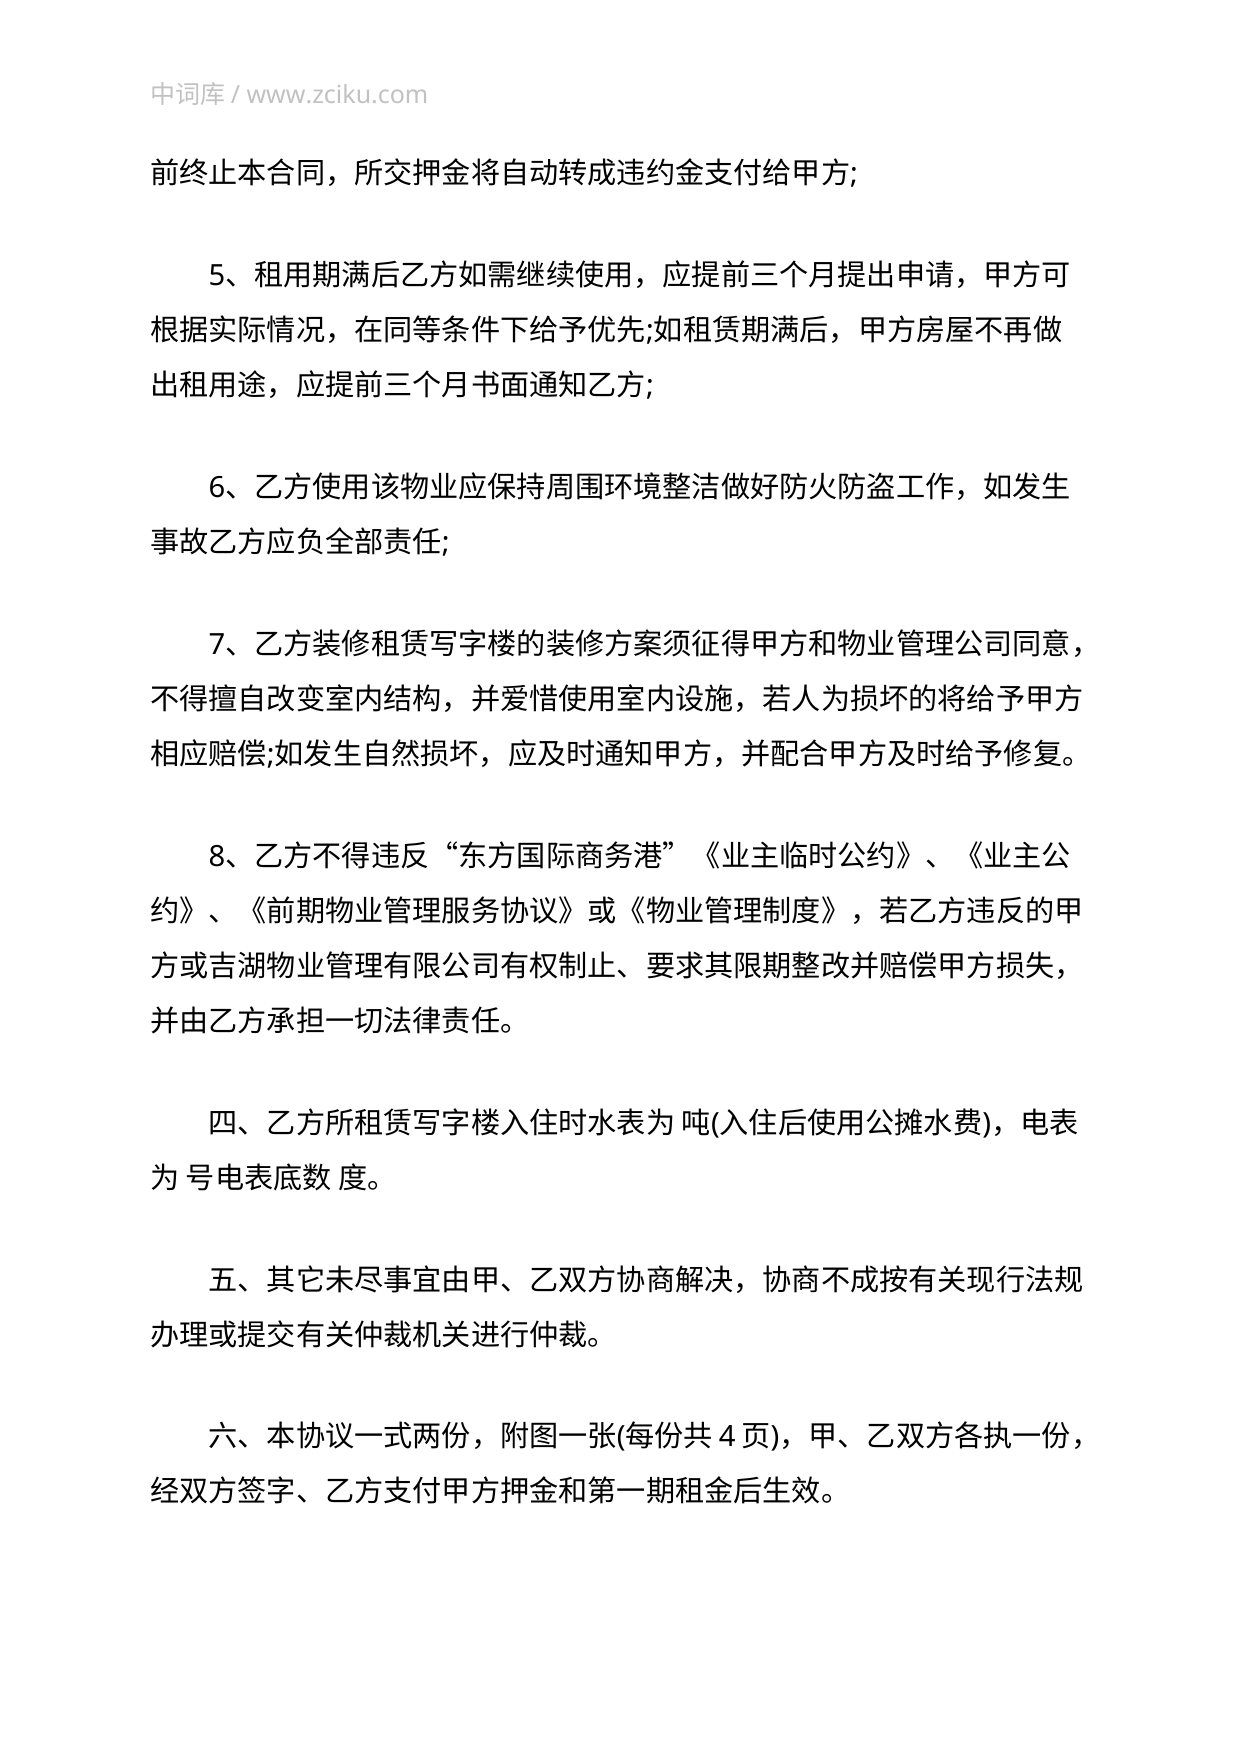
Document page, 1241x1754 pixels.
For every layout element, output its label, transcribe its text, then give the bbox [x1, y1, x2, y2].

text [150, 150, 1090, 192]
text 5、租用期满后乙方如需继续使用，应提前三个月提出申请，甲方可根据实际情况，在同等条件下给予优先;如租赁期满后，甲方房屋不再做出租用途，应提前三个月书面通知乙方; [150, 252, 1090, 404]
text 6、乙方使用该物业应保持周围环境整洁做好防火防盗工作，如发生事故乙方应负全部责任; [150, 464, 1090, 561]
text 8、乙方不得违反“东方国际商务港”《业主临时公约》、《业主公约》、《前期物业管理服务协议》或《物业管理制度》，若乙方违反的甲方或吉湖物业管理有限公司有权制止、要求其限期整改并赔偿甲方损失，并由乙方承担一切法律责任。 [150, 833, 1090, 1040]
text 六、本协议一式两份，附图一张(每份共4页)，甲、乙双方各执一份，经双方签字、乙方支付甲方押金和第一期租金后生效。 [150, 1413, 1090, 1510]
text 四、乙方所租赁写字楼入住时水表为 吨(入住后使用公摊水费)，电表为 号电表底数 度。 [150, 1099, 1090, 1197]
text 7、乙方装修租赁写字楼的装修方案须征得甲方和物业管理公司同意，不得擅自改变室内结构，并爱惜使用室内设施，若人为损坏的将给予甲方相应赔偿;如发生自然损坏，应及时通知甲方，并配合甲方及时给予修复。 [150, 621, 1090, 773]
text 五、其它未尽事宜由甲、乙双方协商解决，协商不成按有关现行法规办理或提交有关仲裁机关进行仲裁。 [150, 1256, 1090, 1353]
